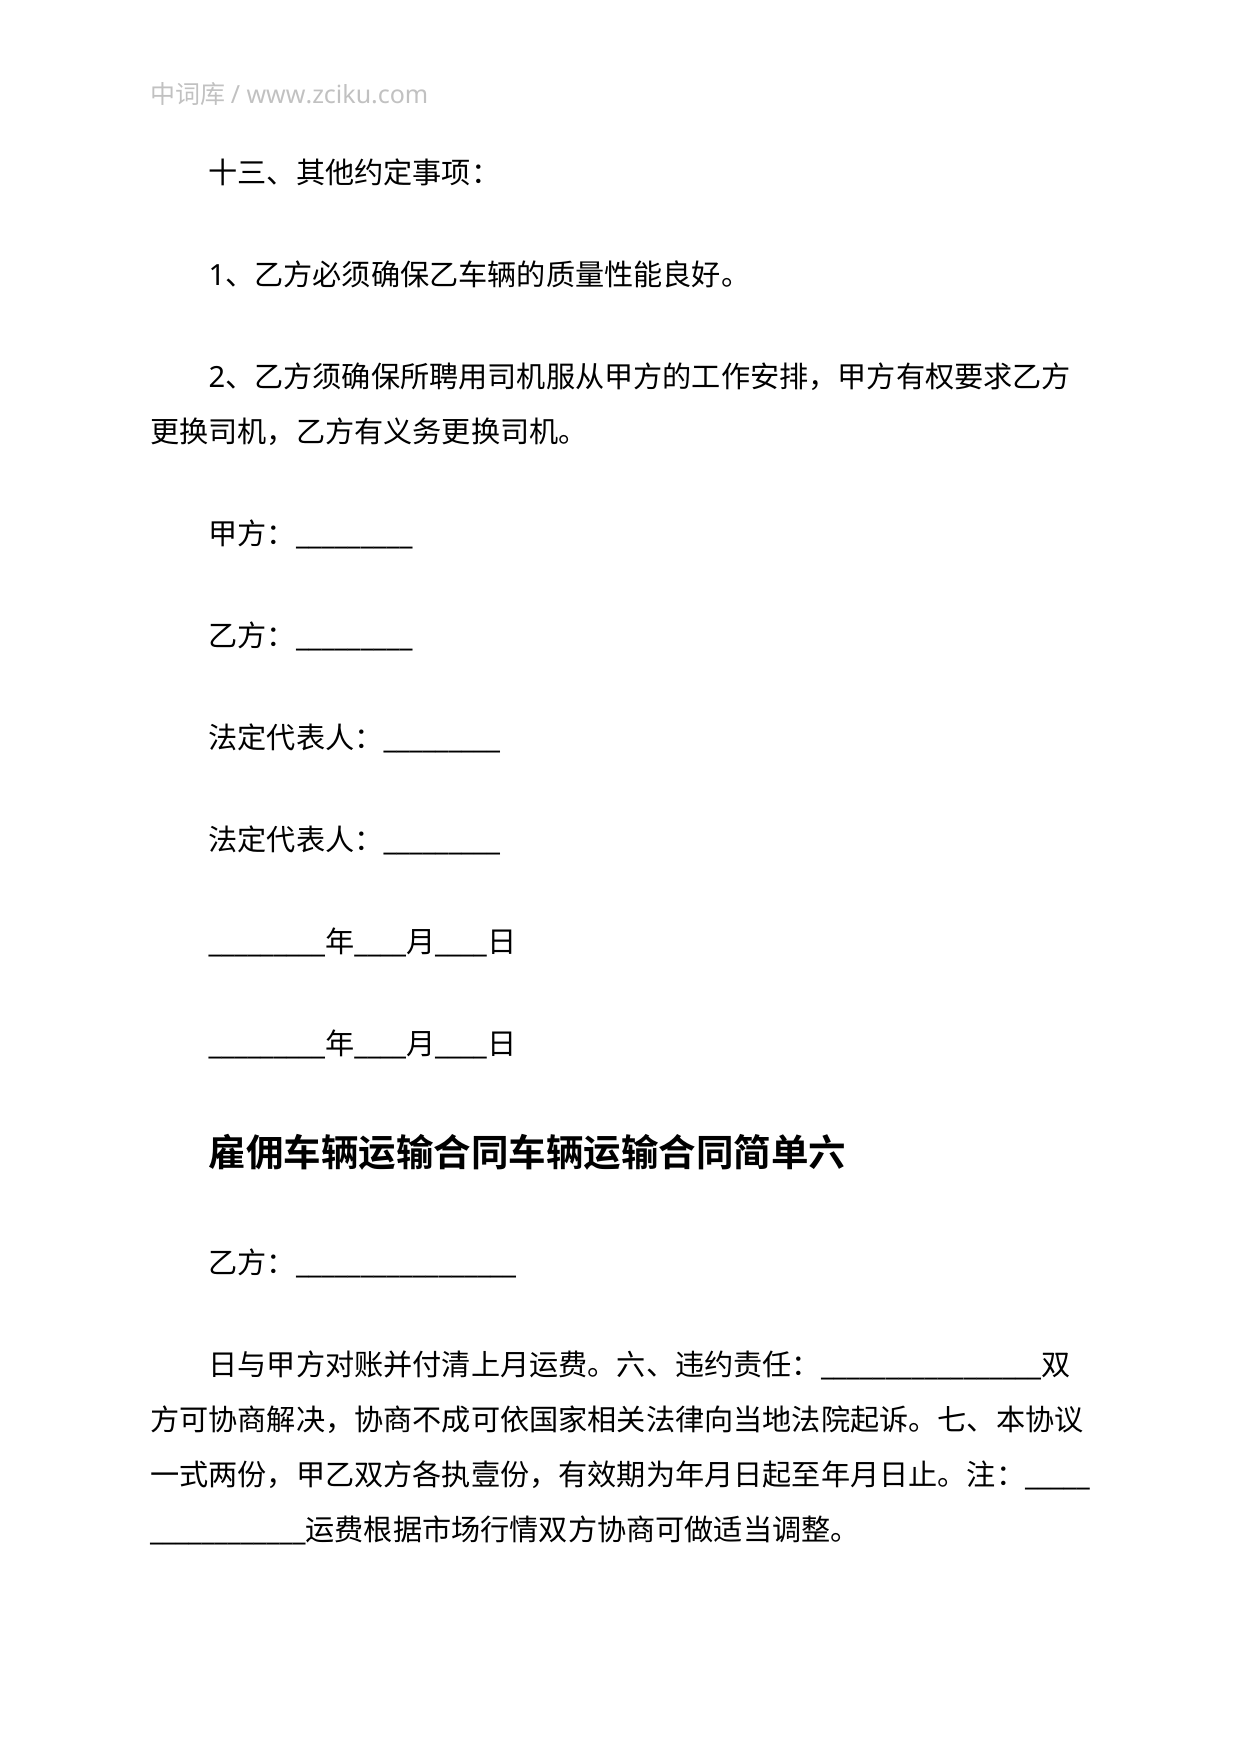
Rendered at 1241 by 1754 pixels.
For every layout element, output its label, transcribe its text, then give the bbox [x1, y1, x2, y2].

text 甲方：_________ [150, 511, 1090, 553]
text 雇佣车辆运输合同车辆运输合同简单六 [150, 1122, 1090, 1177]
text 十三、其他约定事项： [150, 150, 1090, 192]
text 法定代表人：_________ [150, 714, 1090, 757]
text 1、乙方必须确保乙车辆的质量性能良好。 [150, 252, 1090, 294]
text 法定代表人：_________ [150, 816, 1090, 859]
text _________年____月____日 [150, 918, 1090, 961]
text 乙方：_________________ [150, 1240, 1090, 1282]
text 2、乙方须确保所聘用司机服从甲方的工作安排，甲方有权要求乙方更换司机，乙方有义务更换司机。 [150, 354, 1090, 451]
text 乙方：_________ [150, 612, 1090, 655]
text _________年____月____日 [150, 1020, 1090, 1063]
text 日与甲方对账并付清上月运费。六、违约责任：_________________双方可协商解决，协商不成可依国家相关法律向当地法院起诉。七、本协议一式两份，甲乙双方各执壹份，有效期为年月日起至年月日止。注：_________________运费根据市场行情双方协商可做适当调整。 [150, 1342, 1090, 1549]
